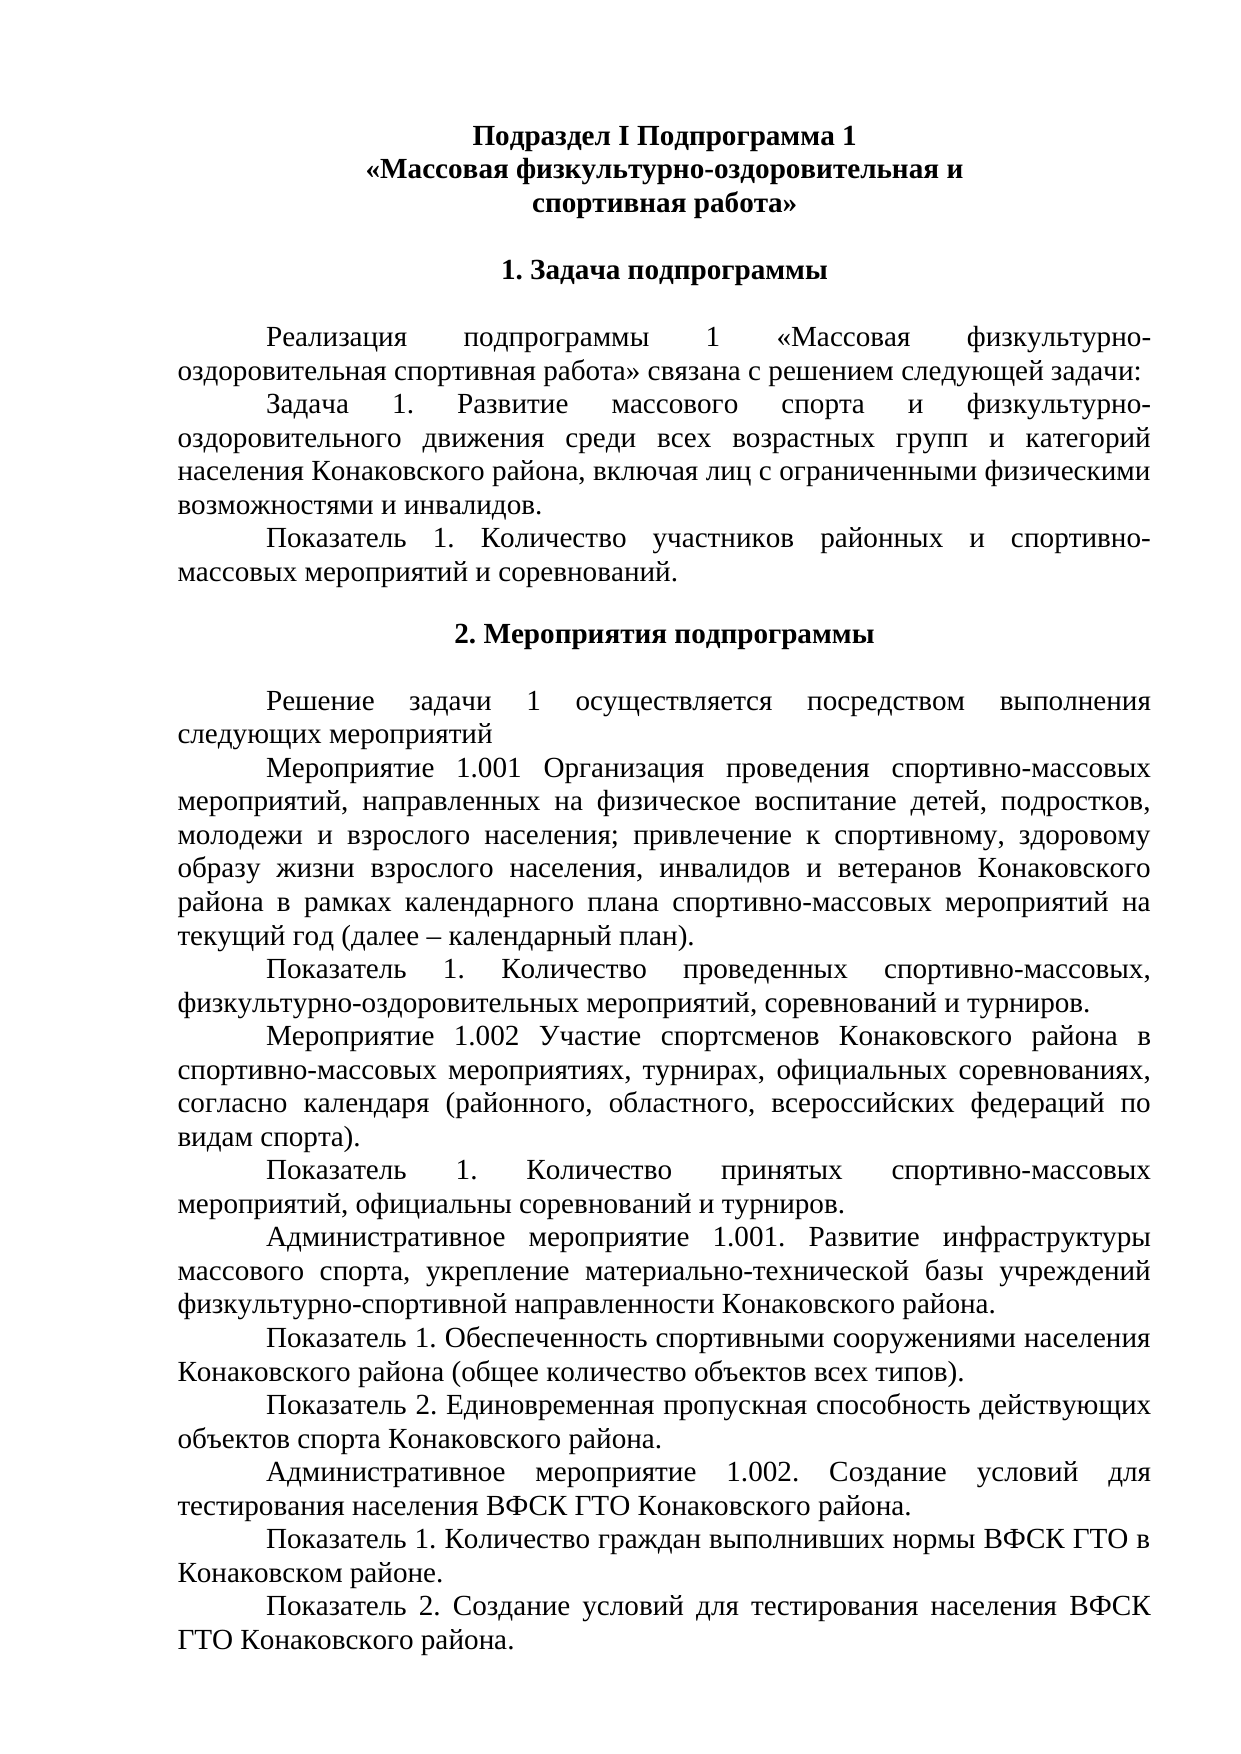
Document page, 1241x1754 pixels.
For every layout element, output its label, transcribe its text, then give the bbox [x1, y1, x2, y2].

text Административное мероприятие 1.002. Создание условий для тестирования населения ВФСК ГТО Конаковского района. [177, 1454, 1152, 1521]
text Показатель 1. Количество граждан выполнивших нормы ВФСК ГТО в Конаковском районе. [177, 1521, 1152, 1588]
text 1. Задача подпрограммы [177, 252, 1152, 286]
text Показатель 2. Создание условий для тестирования населения ВФСК ГТО Конаковского района. [177, 1588, 1152, 1656]
text Мероприятие 1.001 Организация проведения спортивно-массовых мероприятий, направленных на физическое воспитание детей, подростков, молодежи и взрослого населения; привлечение к спортивному, здоровому образу жизни взрослого населения, инвалидов и ветеранов Конаковского района в рамках календарного плана спортивно-массовых мероприятий на текущий год (далее – календарный план). [177, 750, 1152, 951]
text «Массовая физкультурно-оздоровительная и [177, 152, 1152, 185]
text Показатель 1. Количество проведенных спортивно-массовых, физкультурно-оздоровительных мероприятий, соревнований и турниров. [177, 951, 1152, 1018]
text Мероприятие 1.002 Участие спортсменов Конаковского района в спортивно-массовых мероприятиях, турнирах, официальных соревнованиях, согласно календаря (районного, областного, всероссийских федераций по видам спорта). [177, 1018, 1152, 1152]
text Решение задачи 1 осуществляется посредством выполнения следующих мероприятий [177, 683, 1152, 750]
text Задача 1. Развитие массового спорта и физкультурно-оздоровительного движения среди всех возрастных групп и категорий населения Конаковского района, включая лиц с ограниченными физическими возможностями и инвалидов. [177, 386, 1152, 521]
text Реализация подпрограммы 1 «Массовая физкультурно-оздоровительная спортивная работа» связана с решением следующей задачи: [177, 319, 1152, 386]
text Показатель 1. Обеспеченность спортивными сооружениями населения Конаковского района (общее количество объектов всех типов). [177, 1320, 1152, 1387]
text Показатель 1. Количество принятых спортивно-массовых мероприятий, официальны соревнований и турниров. [177, 1152, 1152, 1219]
text 2. Мероприятия подпрограммы [177, 616, 1152, 649]
text Административное мероприятие 1.001. Развитие инфраструктуры массового спорта, укрепление материально-технической базы учреждений физкультурно-спортивной направленности Конаковского района. [177, 1219, 1152, 1320]
text Показатель 2. Единовременная пропускная способность действующих объектов спорта Конаковского района. [177, 1387, 1152, 1454]
text спортивная работа» [177, 185, 1152, 219]
text Подраздел I Подпрограмма 1 [177, 118, 1152, 152]
text Показатель 1. Количество участников районных и спортивно-массовых мероприятий и соревнований. [177, 521, 1152, 588]
